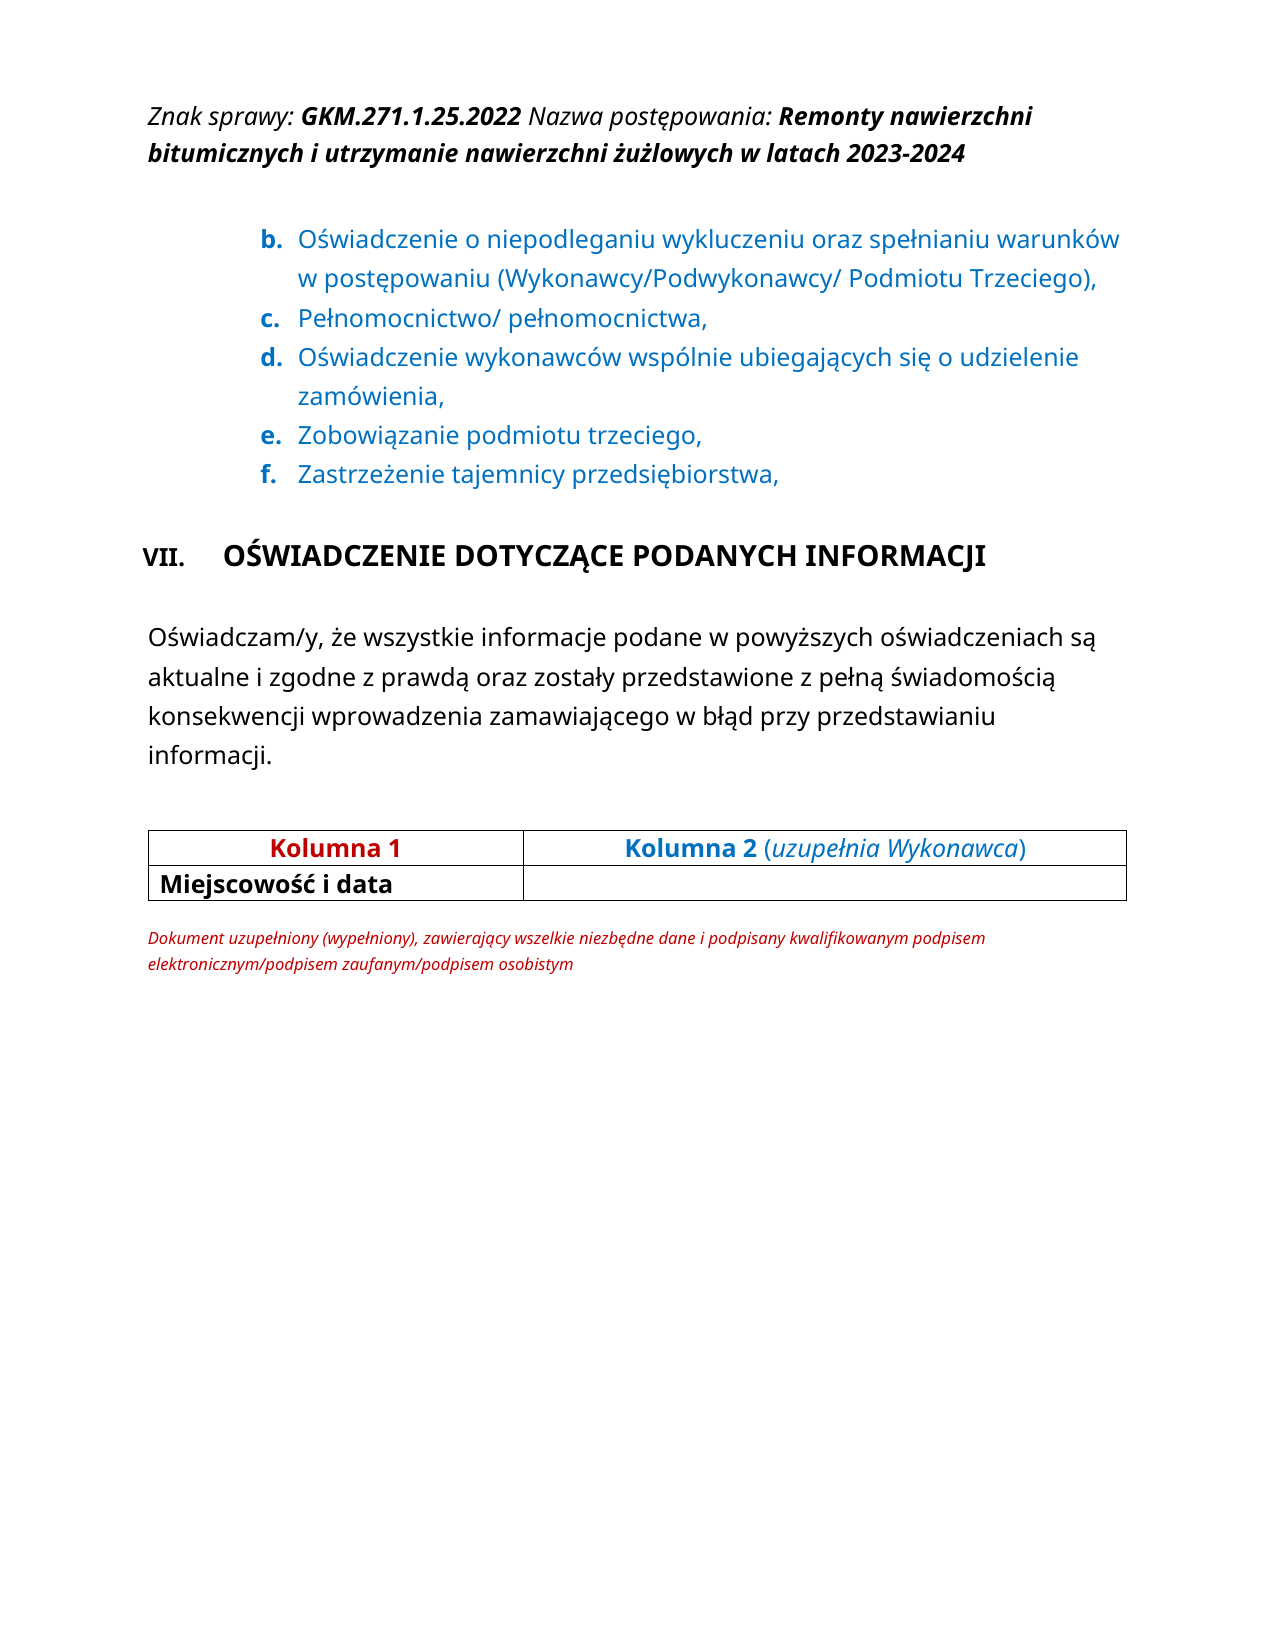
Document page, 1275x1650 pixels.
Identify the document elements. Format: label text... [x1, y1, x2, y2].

table_cell Miejscowość i data [149, 866, 523, 900]
list Oświadczenie wykonawców wspólnie ubiegających się o udzielenie zamówienia, [260, 339, 1127, 413]
list OŚWIADCZENIE DOTYCZĄCE PODANYCH INFORMACJI [185, 535, 1127, 575]
table_header Kolumna 2 (uzupełnia Wykonawca) [524, 831, 1126, 865]
text Dokument uzupełniony (wypełniony), zawierający wszelkie niezbędne dane i podpisany kwalifikowanym podpisem elektronicznym/podpisem zaufanym/podpisem osobistym [148, 926, 1127, 975]
list Zastrzeżenie tajemnicy przedsiębiorstwa, [260, 457, 1127, 491]
table_header Kolumna 1 [149, 831, 523, 865]
list Pełnomocnictwo/ pełnomocnictwa, [260, 300, 1127, 334]
list Oświadczenie o niepodleganiu wykluczeniu oraz spełnianiu warunków w postępowaniu (Wykonawcy/Podwykonawcy/ Podmiotu Trzeciego), [260, 222, 1127, 295]
table_cell [524, 866, 1126, 900]
list Zobowiązanie podmiotu trzeciego, [260, 418, 1127, 452]
text Oświadczam/y, że wszystkie informacje podane w powyższych oświadczeniach są aktualne i zgodne z prawdą oraz zostały przedstawione z pełną świadomością konsekwencji wprowadzenia zamawiającego w błąd przy przedstawianiu informacji. [148, 620, 1127, 772]
